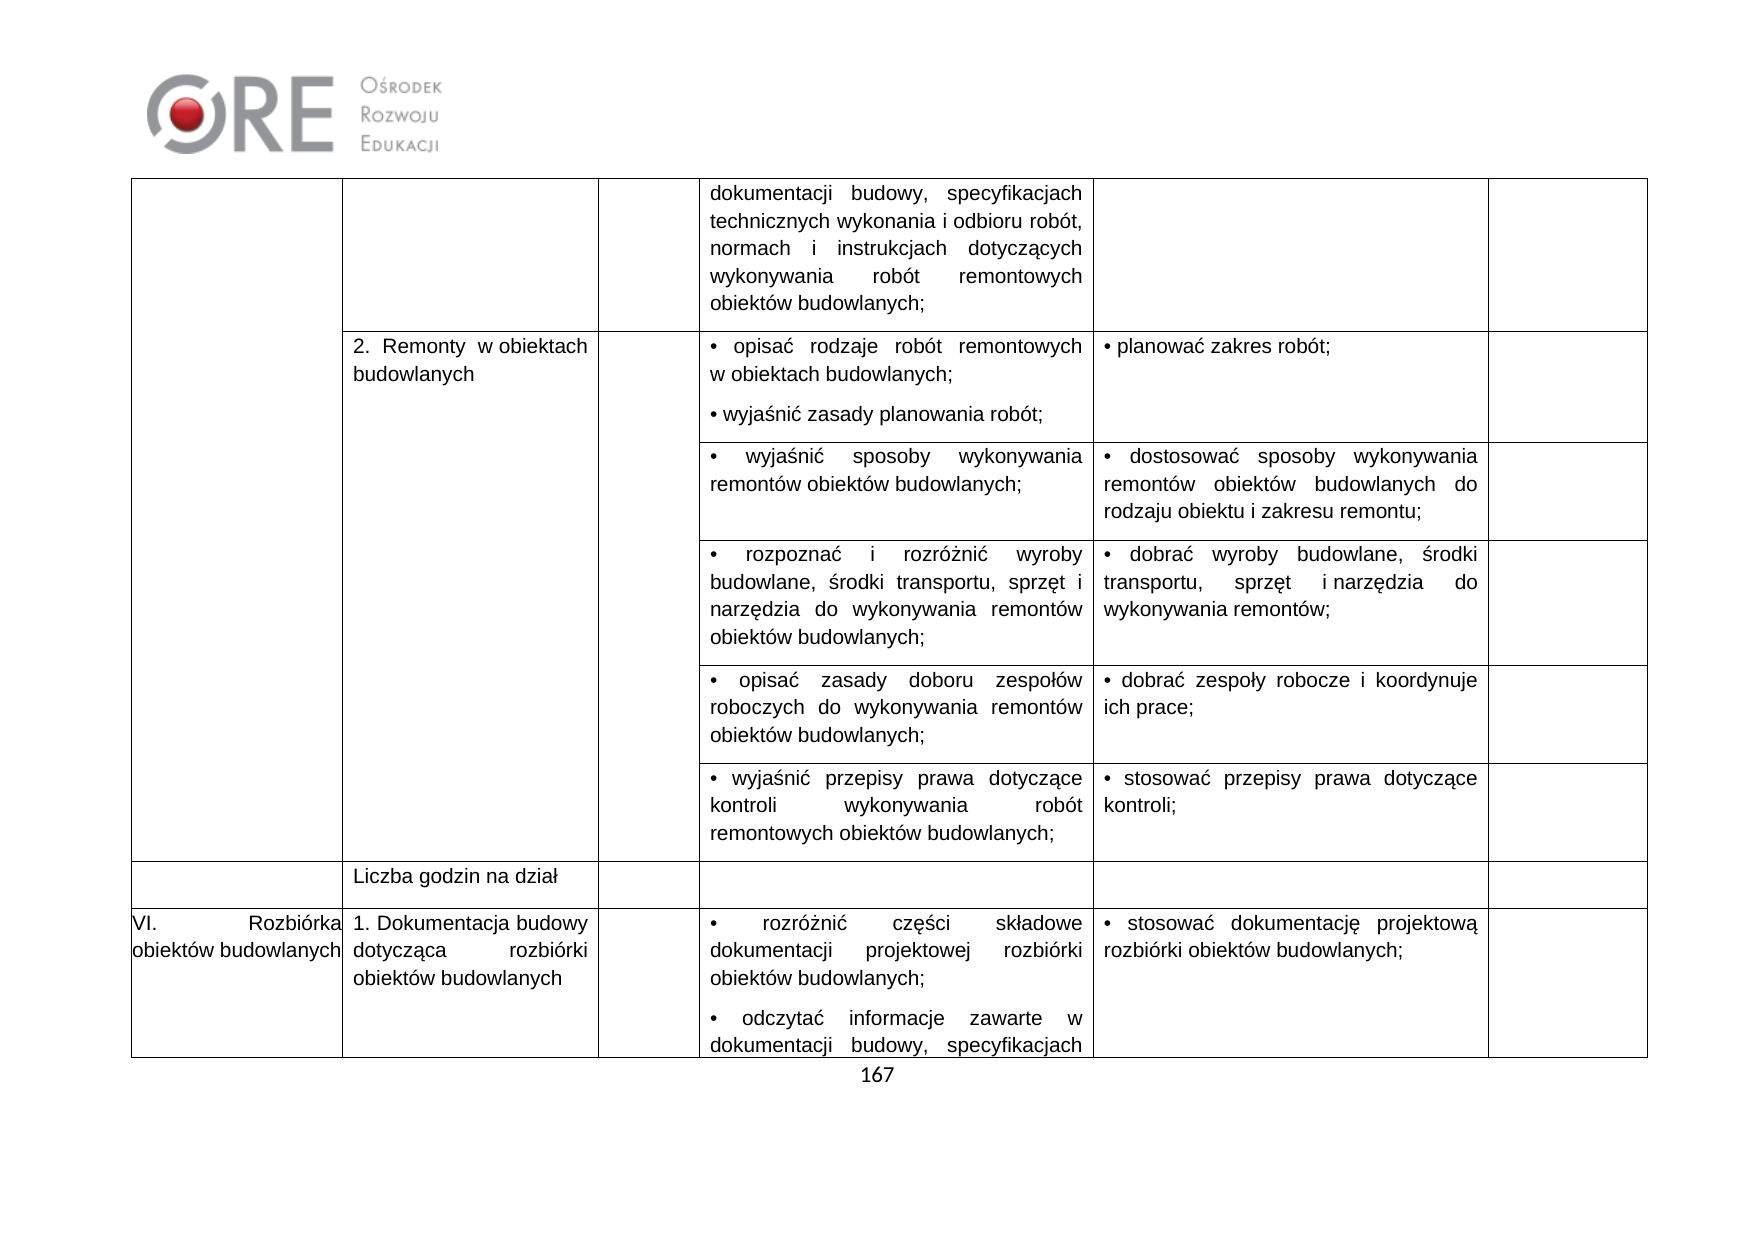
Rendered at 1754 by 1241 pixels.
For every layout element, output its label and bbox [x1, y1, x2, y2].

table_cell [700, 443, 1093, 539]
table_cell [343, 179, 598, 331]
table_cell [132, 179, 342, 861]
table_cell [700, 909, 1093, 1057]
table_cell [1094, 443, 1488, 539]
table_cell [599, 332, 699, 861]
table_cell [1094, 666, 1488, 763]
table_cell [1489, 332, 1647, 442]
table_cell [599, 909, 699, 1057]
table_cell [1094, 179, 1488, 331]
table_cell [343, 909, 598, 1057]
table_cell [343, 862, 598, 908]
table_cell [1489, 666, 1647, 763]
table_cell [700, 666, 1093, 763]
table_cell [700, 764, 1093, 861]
picture [147, 73, 442, 154]
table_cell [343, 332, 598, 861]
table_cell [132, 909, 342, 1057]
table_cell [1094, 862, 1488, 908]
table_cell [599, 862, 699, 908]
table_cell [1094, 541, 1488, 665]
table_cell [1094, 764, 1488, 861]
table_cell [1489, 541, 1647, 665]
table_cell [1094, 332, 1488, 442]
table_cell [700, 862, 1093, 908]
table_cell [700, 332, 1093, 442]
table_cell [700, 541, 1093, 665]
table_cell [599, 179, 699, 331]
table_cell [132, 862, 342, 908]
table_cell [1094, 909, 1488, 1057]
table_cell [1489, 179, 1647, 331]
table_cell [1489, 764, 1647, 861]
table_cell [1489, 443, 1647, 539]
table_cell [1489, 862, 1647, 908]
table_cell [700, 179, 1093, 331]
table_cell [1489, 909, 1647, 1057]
